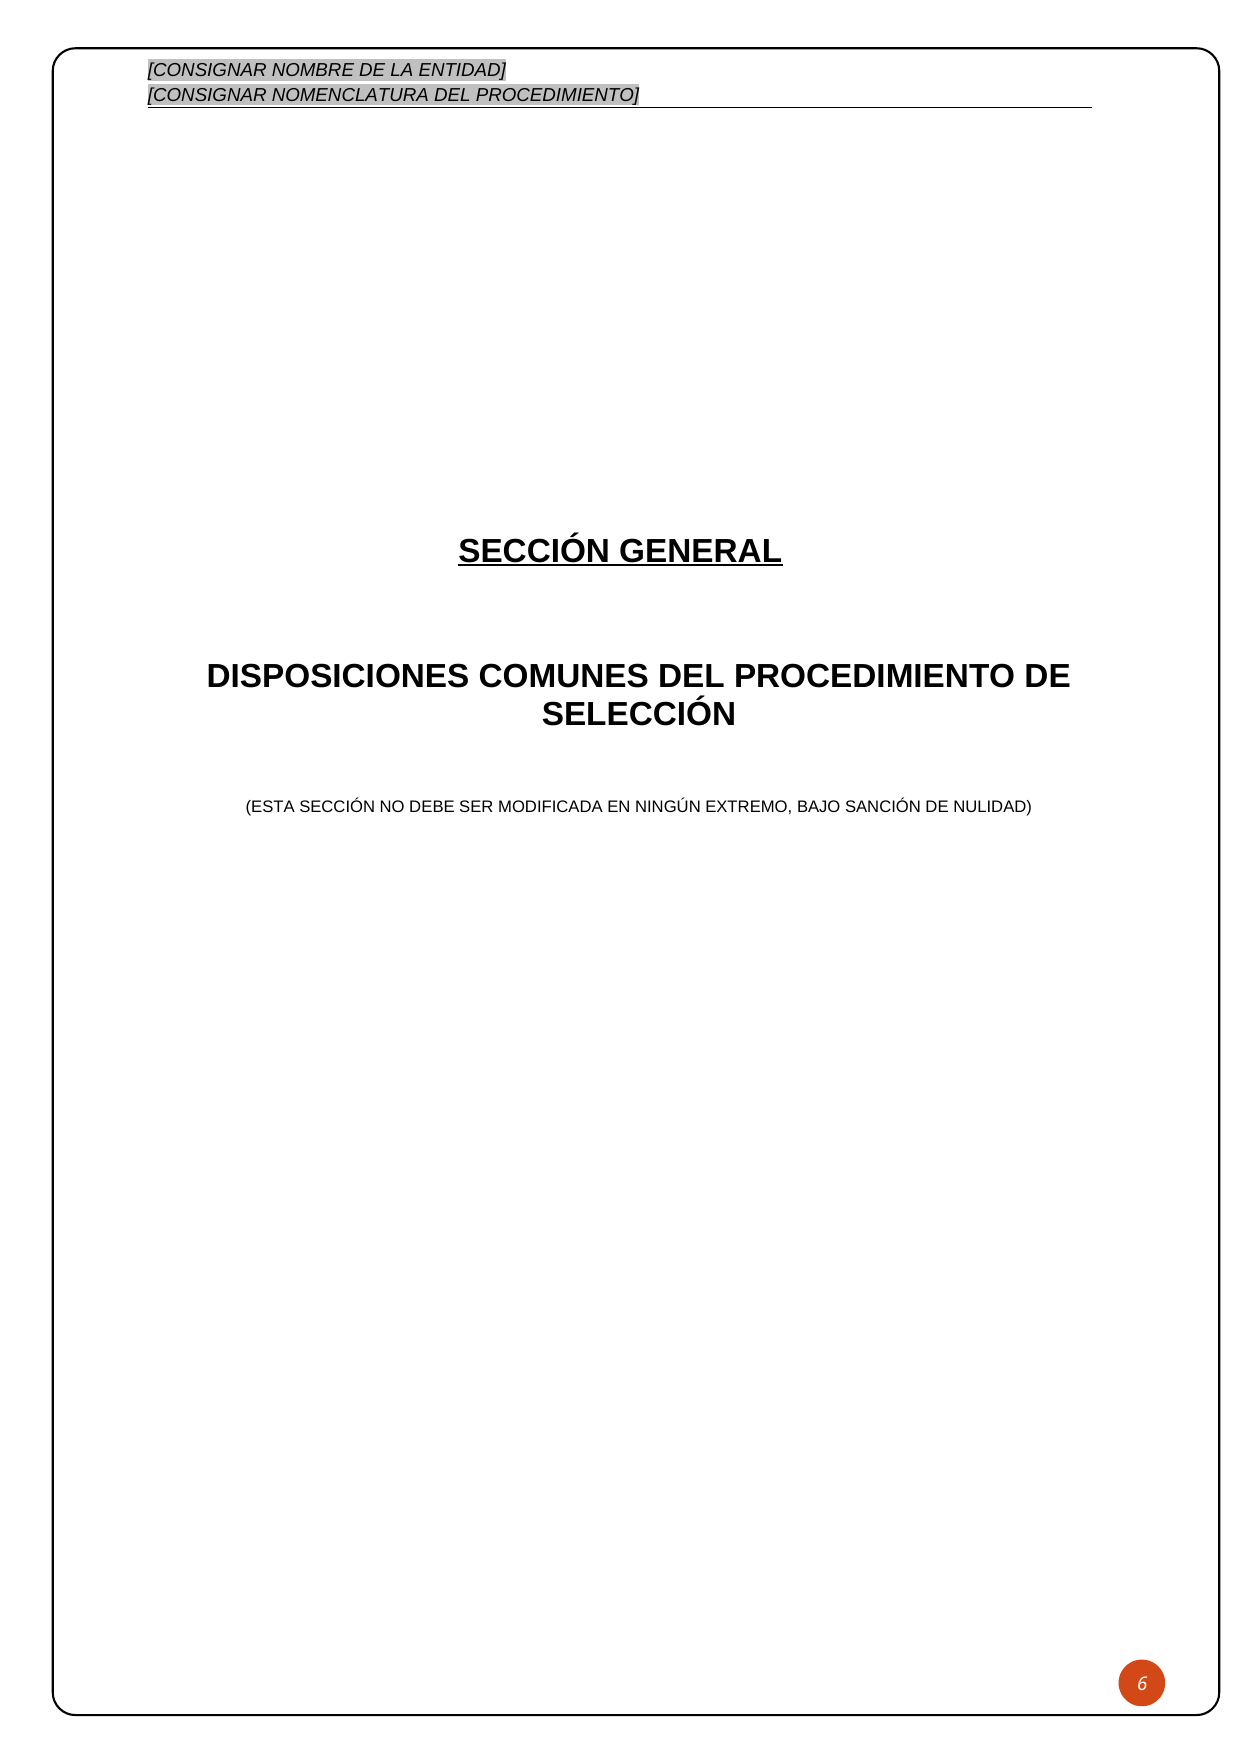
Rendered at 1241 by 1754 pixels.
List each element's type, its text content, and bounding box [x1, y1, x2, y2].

text (ESTA SECCIÓN NO DEBE SER MODIFICADA EN NINGÚN EXTREMO, BAJO SANCIÓN DE NULIDAD) [185, 797, 1092, 816]
list DISPOSICIONES COMUNES DEL PROCEDIMIENTO DE SELECCIÓN [185, 656, 1092, 733]
text SECCIÓN GENERAL [148, 531, 1092, 569]
